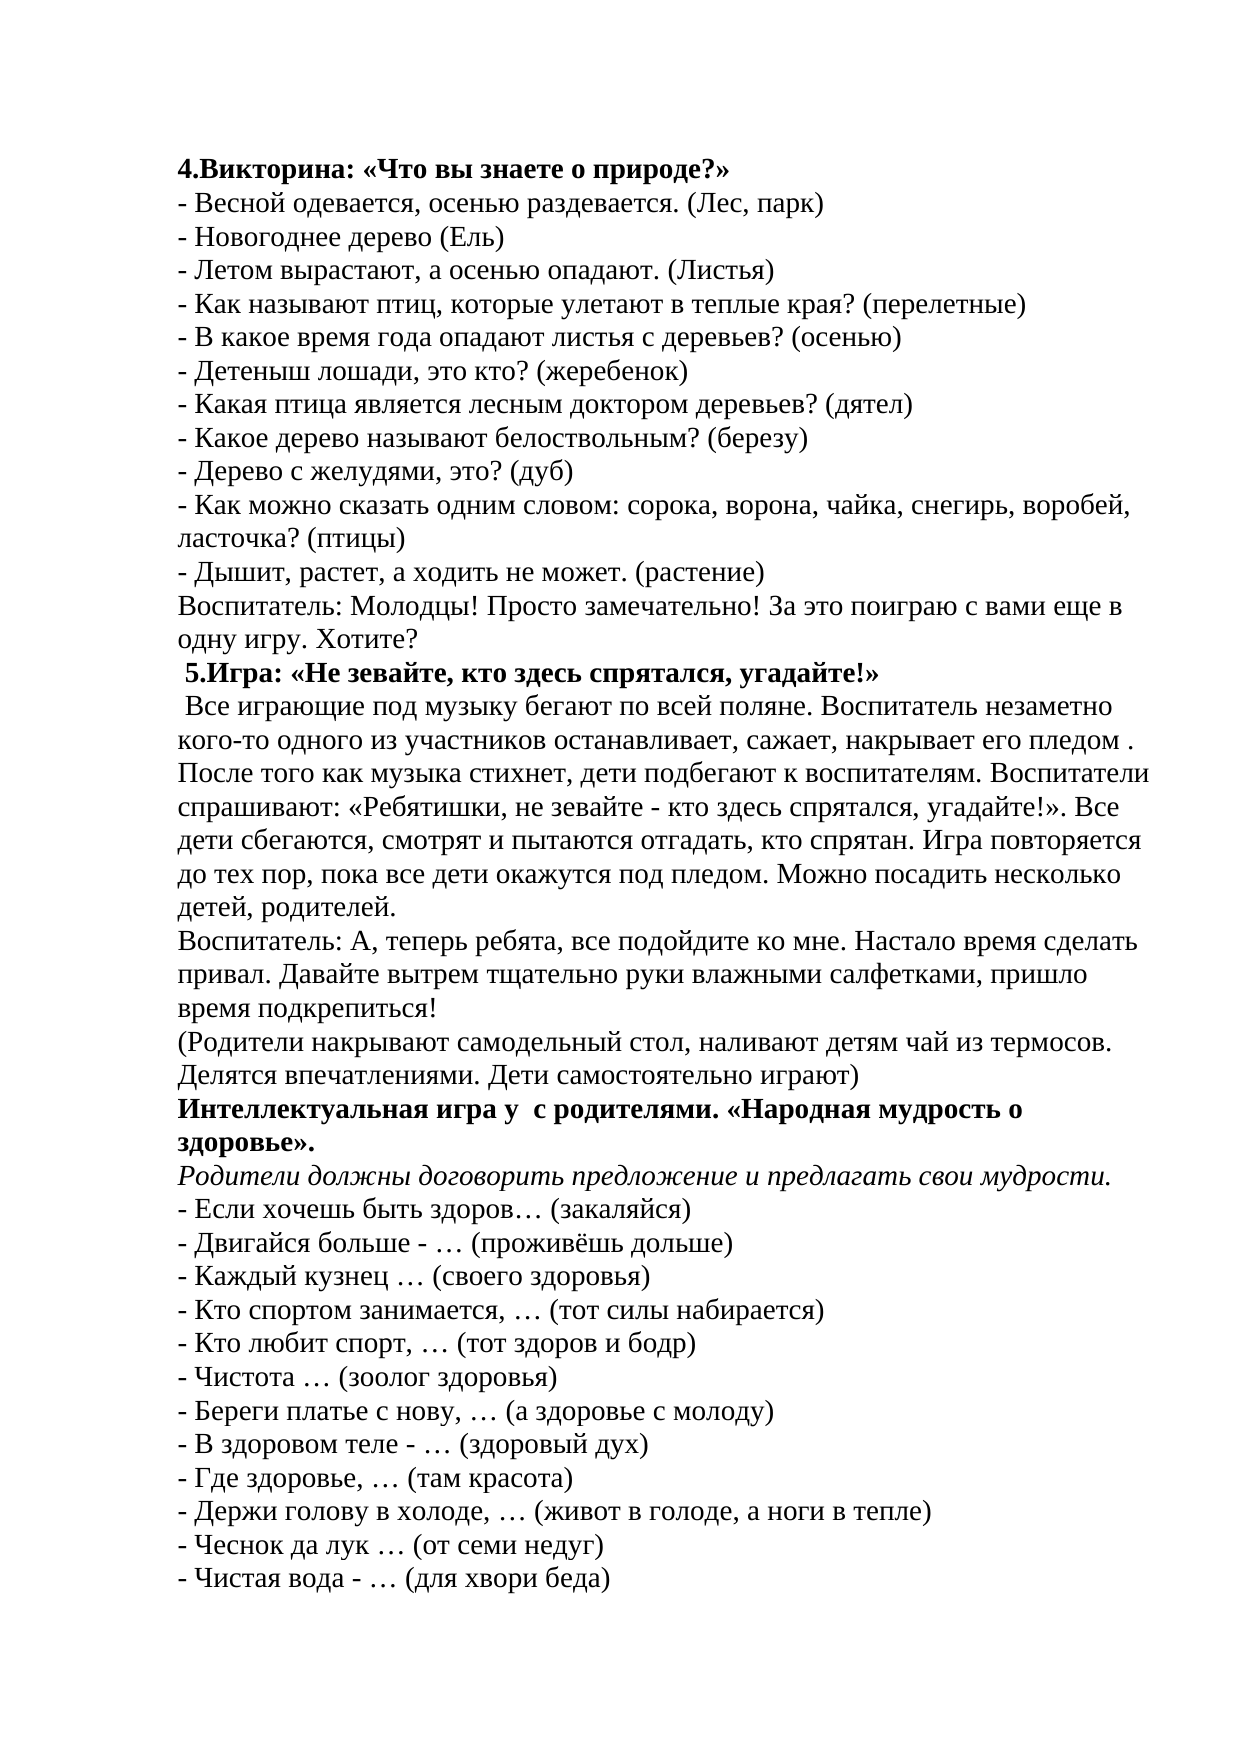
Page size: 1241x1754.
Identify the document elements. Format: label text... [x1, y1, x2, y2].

text (Родители накрывают самодельный стол, наливают детям чай из термосов. Делятся впечатлениями. Дети самостоятельно играют) Интеллектуальная игра у с родителями. «Народная мудрость о здоровье». Родители должны договорить предложение и предлагать свои мудрости. - Если хочешь быть здоров… (закаляйся) - Двигайся больше - … (проживёшь дольше) - Каждый кузнец … (своего здоровья) - Кто спортом занимается, … (тот силы набирается) - Кто любит спорт, … (тот здоров и бодр) - Чистота … (зоолог здоровья) - Береги платье с нову, … (а здоровье с молоду) - В здоровом теле - … (здоровый дух) - Где здоровье, … (там красота) - Держи голову в холоде, … (живот в голоде, а ноги в тепле) - Чеснок да лук … (от семи недуг) - Чистая вода - … (для хвори беда) [177, 1024, 1152, 1594]
text - В какое время года опадают листья с деревьев? (осенью) [177, 319, 1152, 353]
text 5.Игра: «Не зевайте, кто здесь спрятался, угадайте!» [177, 655, 1152, 688]
text - Какая птица является лесным доктором деревьев? (дятел) [177, 386, 1152, 420]
text - Дерево с желудями, это? (дуб) [177, 453, 1152, 487]
text - Как можно сказать одним словом: сорока, ворона, чайка, снегирь, воробей, ласточка? (птицы) [177, 487, 1152, 554]
text - Новогоднее дерево (Ель) [177, 219, 1152, 252]
text Все играющие под музыку бегают по всей поляне. Воспитатель незаметно кого-то одного из участников останавливает, сажает, накрывает его пледом . После того как музыка стихнет, дети подбегают к воспитателям. Воспитатели спрашивают: «Ребятишки, не зевайте - кто здесь спрятался, угадайте!». Все дети сбегаются, смотрят и пытаются отгадать, кто спрятан. Игра повторяется до тех пор, пока все дети окажутся под пледом. Можно посадить несколько детей, родителей. [177, 688, 1152, 923]
text Воспитатель: А, теперь ребята, все подойдите ко мне. Настало время сделать привал. Давайте вытрем тщательно руки влажными салфетками, пришло время подкрепиться! [177, 923, 1152, 1024]
text Воспитатель: Молодцы! Просто замечательно! За это поиграю с вами еще в одну игру. Хотите? [177, 588, 1152, 655]
text - Как называют птиц, которые улетают в теплые края? (перелетные) [177, 286, 1152, 319]
text - Весной одевается, осенью раздевается. (Лес, парк) [177, 185, 1152, 219]
text - Какое дерево называют белоствольным? (березу) [177, 420, 1152, 453]
text - Детеныш лошади, это кто? (жеребенок) [177, 353, 1152, 386]
text - Дышит, растет, а ходить не может. (растение) [177, 554, 1152, 588]
text 4.Викторина: «Что вы знаете о природе?» [177, 152, 1152, 185]
text - Летом вырастают, а осенью опадают. (Листья) [177, 252, 1152, 286]
